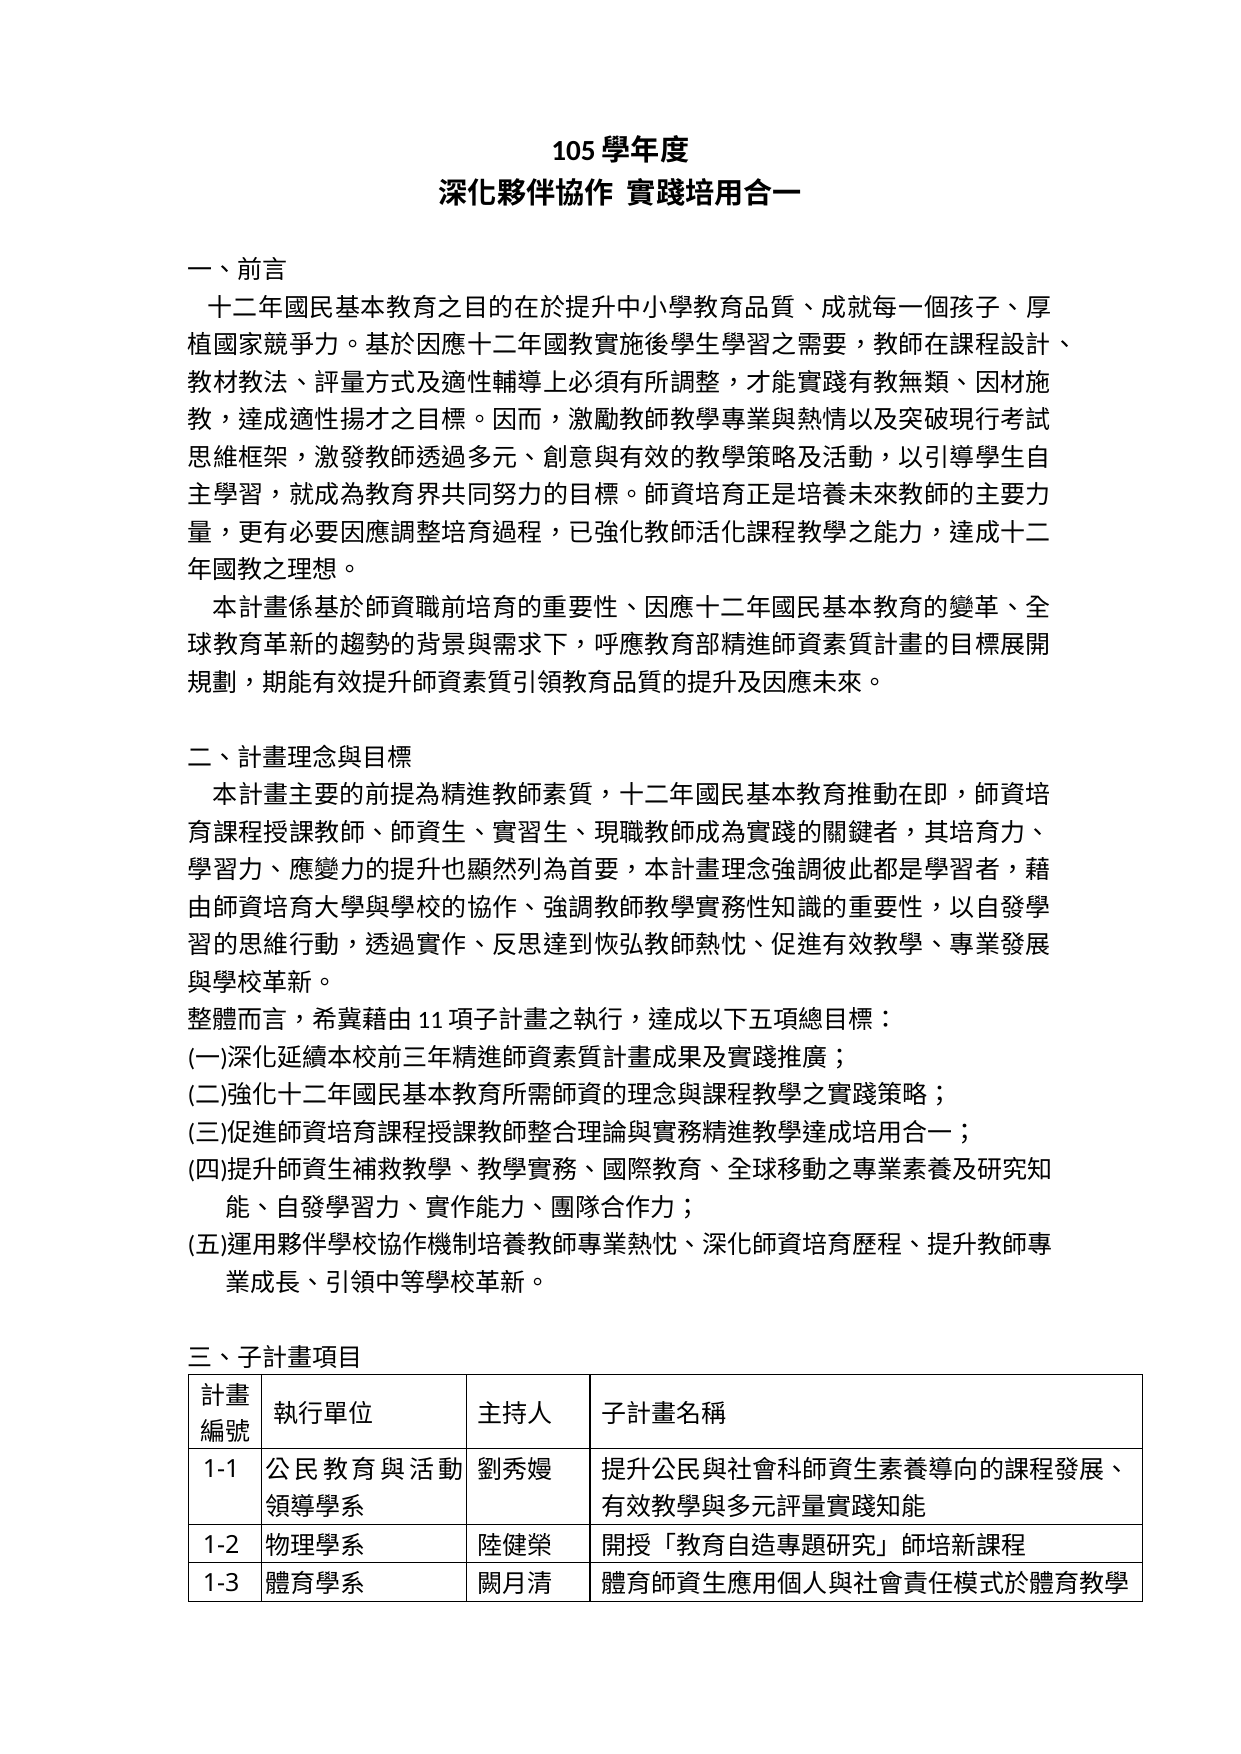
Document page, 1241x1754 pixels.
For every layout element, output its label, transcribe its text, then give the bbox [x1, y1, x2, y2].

text 105學年度 [187, 127, 1053, 169]
text 深化夥伴協作 實踐培用合一 [187, 169, 1053, 212]
table_cell 提升公民與社會科師資生素養導向的課程發展、有效教學與多元評量實踐知能 [591, 1449, 1142, 1524]
text 整體而言，希冀藉由11項子計畫之執行，達成以下五項總目標： [187, 999, 1053, 1037]
text 十二年國民基本教育之目的在於提升中小學教育品質、成就每一個孩子、厚植國家競爭力。基於因應十二年國教實施後學生學習之需要，教師在課程設計、教材教法、評量方式及適性輔導上必須有所調整，才能實踐有教無類、因材施教，達成適性揚才之目標。因而，激勵教師教學專業與熱情以及突破現行考試思維框架，激發教師透過多元、創意與有效的教學策略及活動，以引導學生自主學習，就成為教育界共同努力的目標。師資培育正是培養未來教師的主要力量，更有必要因應調整培育過程，已強化教師活化課程教學之能力，達成十二年國教之理想。 [187, 287, 1053, 587]
text (五)運用夥伴學校協作機制培養教師專業熱忱、深化師資培育歷程、提升教師專業成長、引領中等學校革新。 [187, 1224, 1053, 1299]
table_cell 體育學系 [262, 1563, 466, 1601]
table_cell 1-3 [189, 1563, 261, 1601]
table_header 計畫編號 [189, 1375, 261, 1448]
table_cell 闕月清 林靜萍 施登堯 掌慶維 [467, 1563, 589, 1601]
text 本計畫主要的前提為精進教師素質，十二年國民基本教育推動在即，師資培育課程授課教師、師資生、實習生、現職教師成為實踐的關鍵者，其培育力、學習力、應變力的提升也顯然列為首要，本計畫理念強調彼此都是學習者，藉由師資培育大學與學校的協作、強調教師教學實務性知識的重要性，以自發學習的思維行動，透過實作、反思達到恢弘教師熱忱、促進有效教學、專業發展與學校革新。 [187, 774, 1053, 999]
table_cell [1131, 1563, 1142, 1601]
text (一)深化延續本校前三年精進師資素質計畫成果及實踐推廣； [187, 1037, 1053, 1074]
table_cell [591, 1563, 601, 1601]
table_cell 物理學系 [262, 1525, 466, 1562]
text 二、計畫理念與目標 [187, 737, 1053, 774]
text (四)提升師資生補救教學、教學實務、國際教育、全球移動之專業素養及研究知能、自發學習力、實作能力、團隊合作力； [187, 1149, 1053, 1224]
table_cell 劉秀嫚 [467, 1449, 589, 1524]
text 三、子計畫項目 [187, 1337, 1053, 1374]
text (二)強化十二年國民基本教育所需師資的理念與課程教學之實踐策略； [187, 1074, 1053, 1112]
table_header 子計畫名稱 [591, 1375, 1142, 1448]
text 本計畫係基於師資職前培育的重要性、因應十二年國民基本教育的變革、全球教育革新的趨勢的背景與需求下，呼應教育部精進師資素質計畫的目標展開規劃，期能有效提升師資素質引領教育品質的提升及因應未來。 [187, 587, 1053, 699]
table_header 執行單位 [262, 1375, 466, 1448]
text (三)促進師資培育課程授課教師整合理論與實務精進教學達成培用合一； [187, 1112, 1053, 1149]
table_cell 公民教育與活動領導學系 [262, 1449, 466, 1524]
table_cell 1-1 [189, 1449, 261, 1524]
table_cell 1-2 [189, 1525, 261, 1562]
text 一、前言 [187, 249, 1053, 287]
table_cell 陸健榮 [467, 1525, 589, 1562]
table_header 主持人 [467, 1375, 589, 1448]
